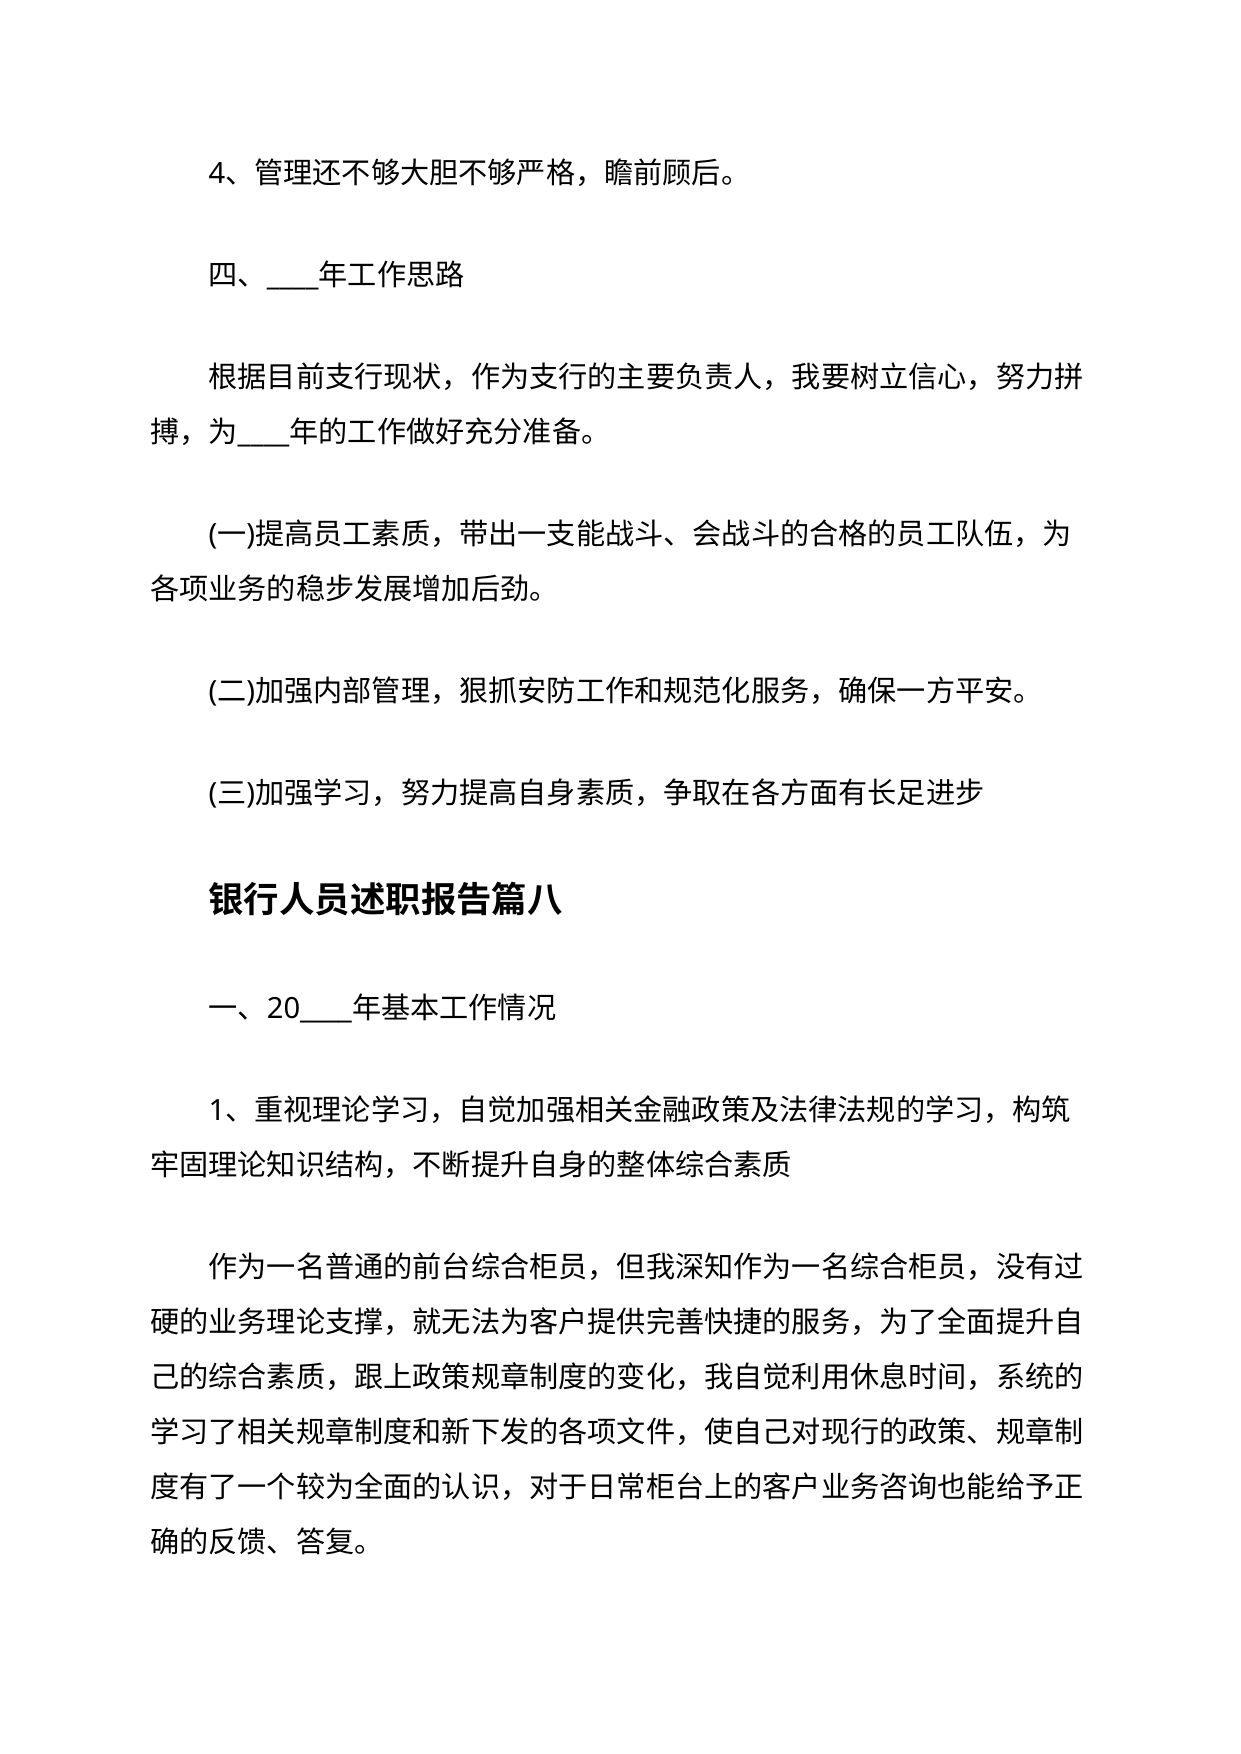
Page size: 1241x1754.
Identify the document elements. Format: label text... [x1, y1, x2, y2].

text 1、重视理论学习，自觉加强相关金融政策及法律法规的学习，构筑牢固理论知识结构，不断提升自身的整体综合素质 [150, 1087, 1090, 1184]
text 银行人员述职报告篇八 [150, 872, 1090, 923]
text 作为一名普通的前台综合柜员，但我深知作为一名综合柜员，没有过硬的业务理论支撑，就无法为客户提供完善快捷的服务，为了全面提升自己的综合素质，跟上政策规章制度的变化，我自觉利用休息时间，系统的学习了相关规章制度和新下发的各项文件，使自己对现行的政策、规章制度有了一个较为全面的认识，对于日常柜台上的客户业务咨询也能给予正确的反馈、答复。 [150, 1244, 1090, 1561]
text 4、管理还不够大胆不够严格，瞻前顾后。 [150, 150, 1090, 192]
text (三)加强学习，努力提高自身素质，争取在各方面有长足进步 [150, 769, 1090, 812]
text (一)提高员工素质，带出一支能战斗、会战斗的合格的员工队伍，为各项业务的稳步发展增加后劲。 [150, 511, 1090, 608]
text (二)加强内部管理，狠抓安防工作和规范化服务，确保一方平安。 [150, 668, 1090, 710]
text 根据目前支行现状，作为支行的主要负责人，我要树立信心，努力拼搏，为____年的工作做好充分准备。 [150, 354, 1090, 451]
text 四、____年工作思路 [150, 252, 1090, 294]
text 一、20____年基本工作情况 [150, 985, 1090, 1027]
